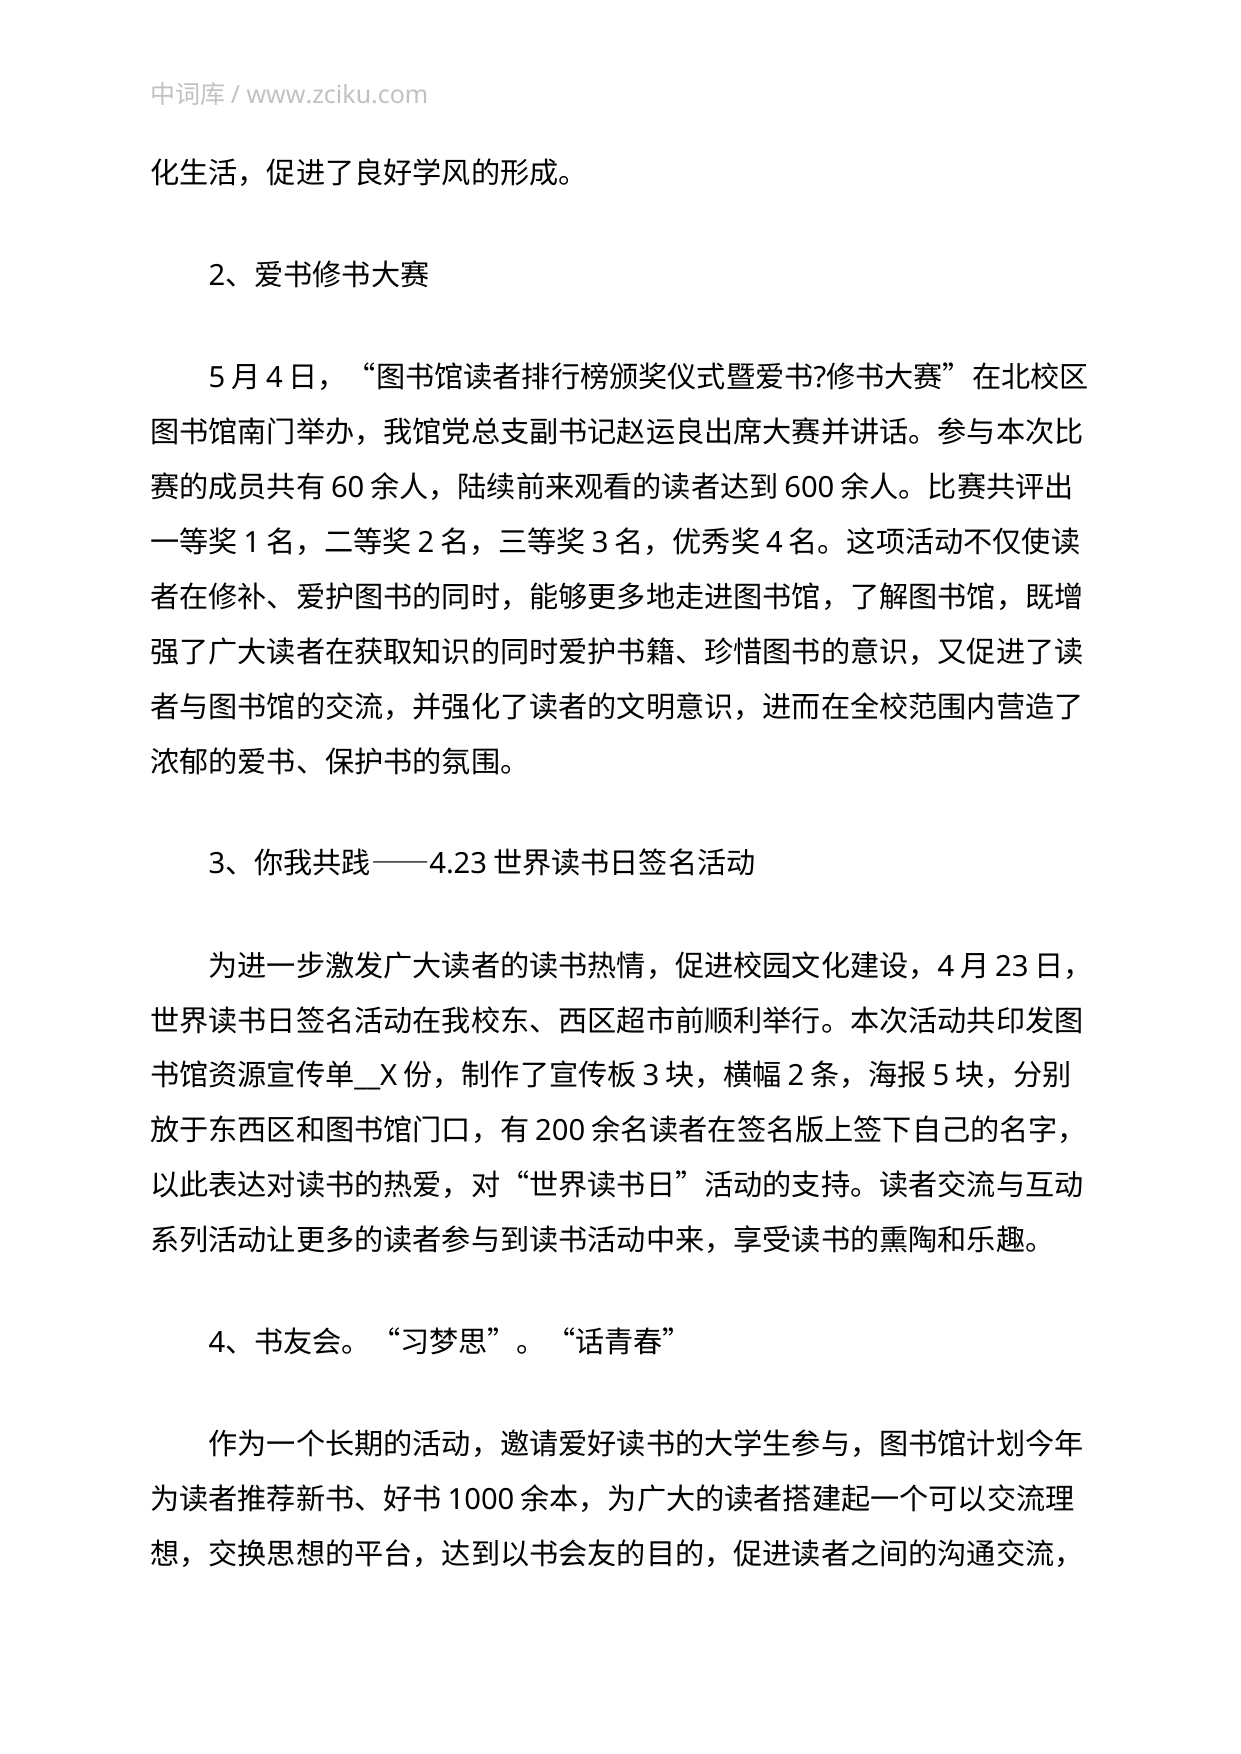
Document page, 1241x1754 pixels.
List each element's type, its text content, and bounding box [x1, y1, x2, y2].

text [150, 150, 1090, 192]
text 4、书友会。“习梦思”。“话青春” [150, 1319, 1090, 1361]
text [150, 1421, 1090, 1573]
text 3、你我共践——4.23世界读书日签名活动 [150, 840, 1090, 882]
text 5月4日，“图书馆读者排行榜颁奖仪式暨爱书?修书大赛”在北校区图书馆南门举办，我馆党总支副书记赵运良出席大赛并讲话。参与本次比赛的成员共有60余人，陆续前来观看的读者达到600余人。比赛共评出一等奖1名，二等奖2名，三等奖3名，优秀奖4名。这项活动不仅使读者在修补、爱护图书的同时，能够更多地走进图书馆，了解图书馆，既增强了广大读者在获取知识的同时爱护书籍、珍惜图书的意识，又促进了读者与图书馆的交流，并强化了读者的文明意识，进而在全校范围内营造了浓郁的爱书、保护书的氛围。 [150, 354, 1090, 781]
text 为进一步激发广大读者的读书热情，促进校园文化建设，4月23日，世界读书日签名活动在我校东、西区超市前顺利举行。本次活动共印发图书馆资源宣传单__X份，制作了宣传板3块，横幅2条，海报5块，分别放于东西区和图书馆门口，有200余名读者在签名版上签下自己的名字，以此表达对读书的热爱，对“世界读书日”活动的支持。读者交流与互动系列活动让更多的读者参与到读书活动中来，享受读书的熏陶和乐趣。 [150, 942, 1090, 1259]
text 2、爱书修书大赛 [150, 252, 1090, 294]
